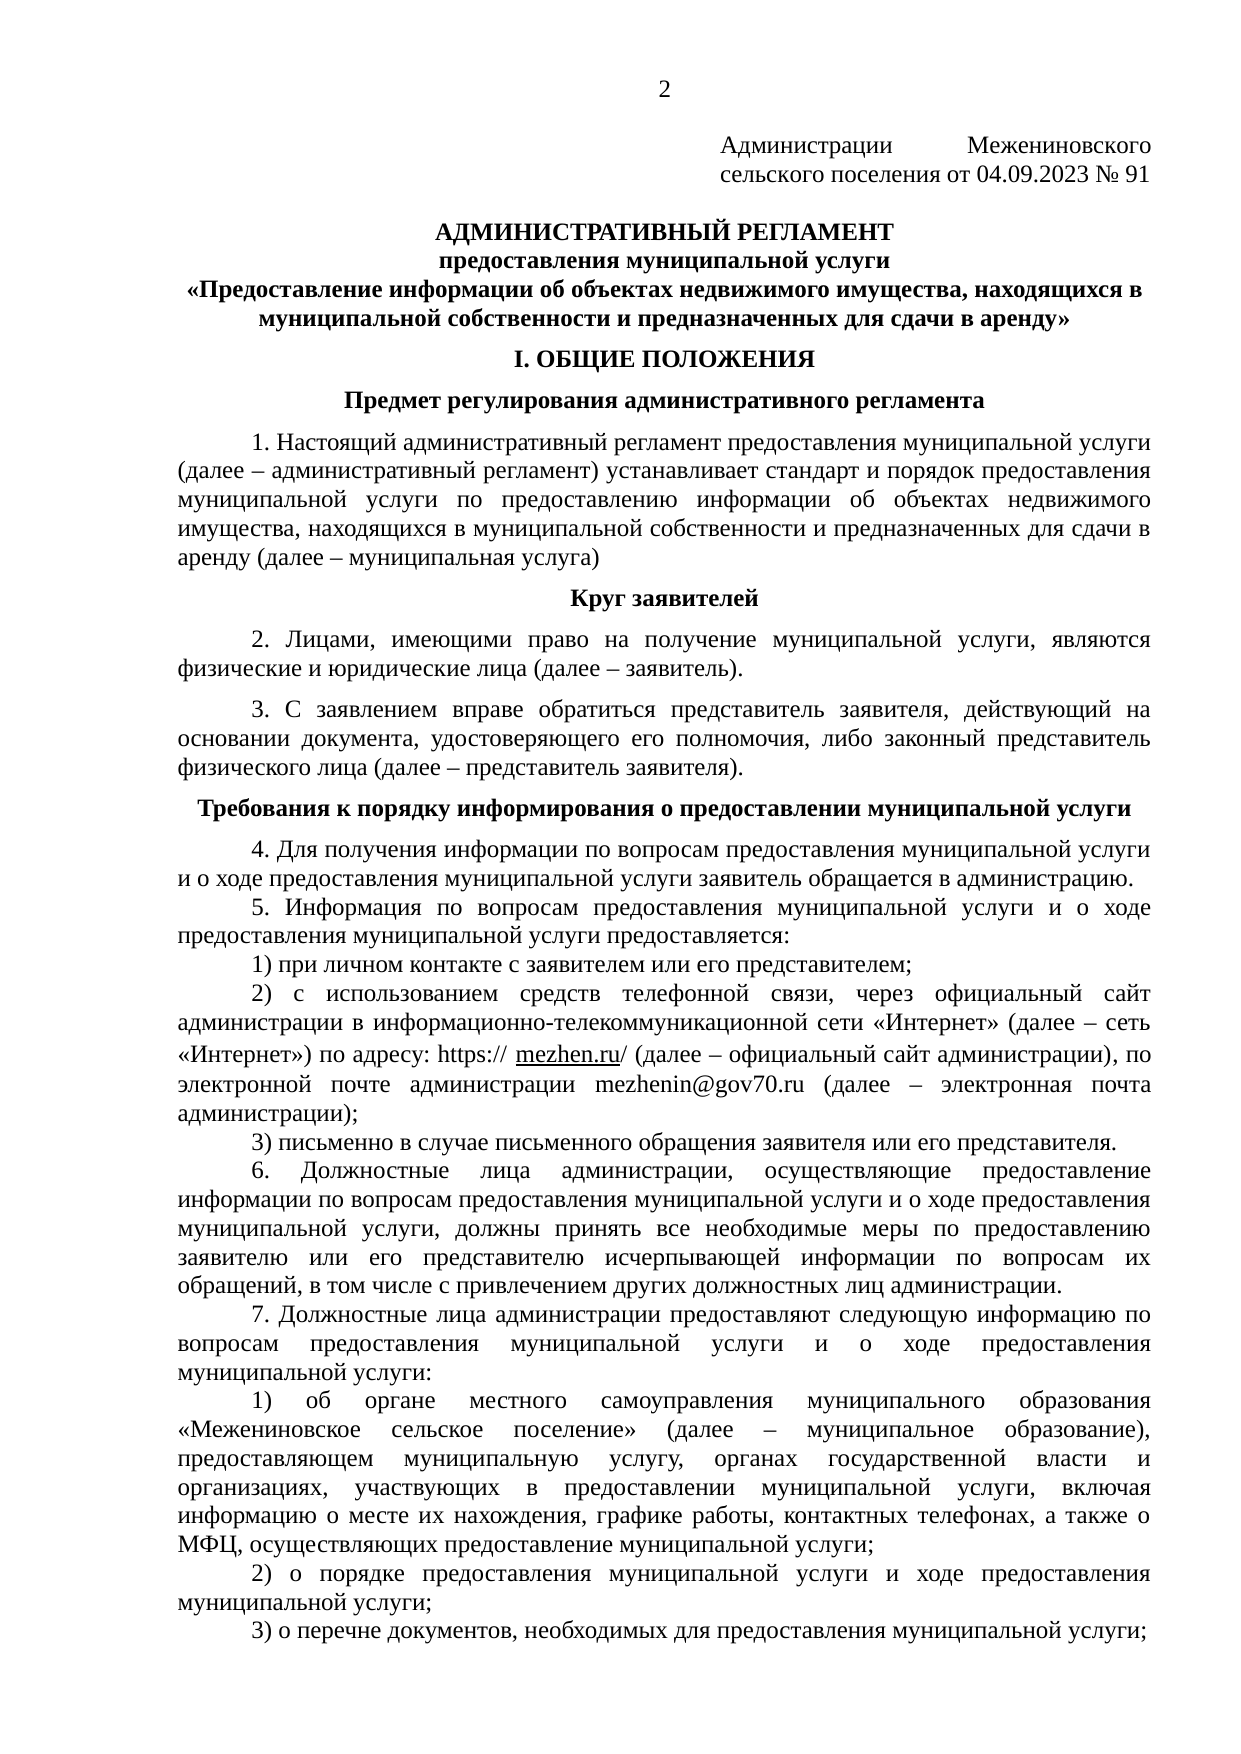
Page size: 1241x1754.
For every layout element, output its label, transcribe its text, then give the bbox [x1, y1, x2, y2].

text 2) о порядке предоставления муниципальной услуги и ходе предоставления муниципальной услуги; [177, 1558, 1152, 1615]
text 5. Информация по вопросам предоставления муниципальной услуги и о ходе предоставления муниципальной услуги предоставляется: [177, 892, 1152, 949]
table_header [709, 131, 1163, 188]
text Требования к порядку информирования о предоставлении муниципальной услуги [177, 793, 1152, 822]
text 3. С заявлением вправе обратиться представитель заявителя, действующий на основании документа, удостоверяющего его полномочия, либо законный представитель физического лица (далее – представитель заявителя). [177, 694, 1152, 781]
text 3) о перечне документов, необходимых для предоставления муниципальной услуги; [177, 1615, 1152, 1644]
text 2. Лицами, имеющими право на получение муниципальной услуги, являются физические и юридические лица (далее – заявитель). [177, 624, 1152, 682]
text 3) письменно в случае письменного обращения заявителя или его представителя. [177, 1127, 1152, 1155]
text Предмет регулирования административного регламента [177, 386, 1152, 414]
text 1. Настоящий административный регламент предоставления муниципальной услуги (далее – административный регламент) устанавливает стандарт и порядок предоставления муниципальной услуги по предоставлению информации об объектах недвижимого имущества, находящихся в муниципальной собственности и предназначенных для сдачи в аренду (далее – муниципальная услуга) [177, 427, 1152, 571]
text 6. Должностные лица администрации, осуществляющие предоставление информации по вопросам предоставления муниципальной услуги и о ходе предоставления муниципальной услуги, должны принять все необходимые меры по предоставлению заявителю или его представителю исчерпывающей информации по вопросам их обращений, в том числе с привлечением других должностных лиц администрации. [177, 1155, 1152, 1299]
text 1) об органе местного самоуправления муниципального образования «Межениновское сельское поселение» (далее – муниципальное образование), предоставляющем муниципальную услугу, органах государственной власти и организациях, участвующих в предоставлении муниципальной услуги, включая информацию о месте их нахождения, графике работы, контактных телефонах, а также о МФЦ, осуществляющих предоставление муниципальной услуги; [177, 1385, 1152, 1558]
text 4. Для получения информации по вопросам предоставления муниципальной услуги и о ходе предоставления муниципальной услуги заявитель обращается в администрацию. [177, 834, 1152, 892]
text АДМИНИСТРАТИВНЫЙ РЕГЛАМЕНТ [177, 217, 1152, 246]
text предоставления муниципальной услуги [177, 246, 1152, 274]
text Круг заявителей [177, 583, 1152, 612]
text 1) при личном контакте с заявителем или его представителем; [177, 949, 1152, 978]
text 2) с использованием средств телефонной связи, через официальный сайт администрации в информационно-телекоммуникационной сети «Интернет» (далее – сеть «Интернет») по адресу: https:// mezhen.ru/ (далее – официальный сайт администрации), по электронной почте администрации mezhenin@gov70.ru (далее – электронная почта администрации); [177, 978, 1152, 1127]
text I. ОБЩИЕ ПОЛОЖЕНИЯ [177, 344, 1152, 373]
text «Предоставление информации об объектах недвижимого имущества, находящихся в муниципальной собственности и предназначенных для сдачи в аренду» [177, 274, 1152, 332]
text 7. Должностные лица администрации предоставляют следующую информацию по вопросам предоставления муниципальной услуги и о ходе предоставления муниципальной услуги: [177, 1299, 1152, 1385]
